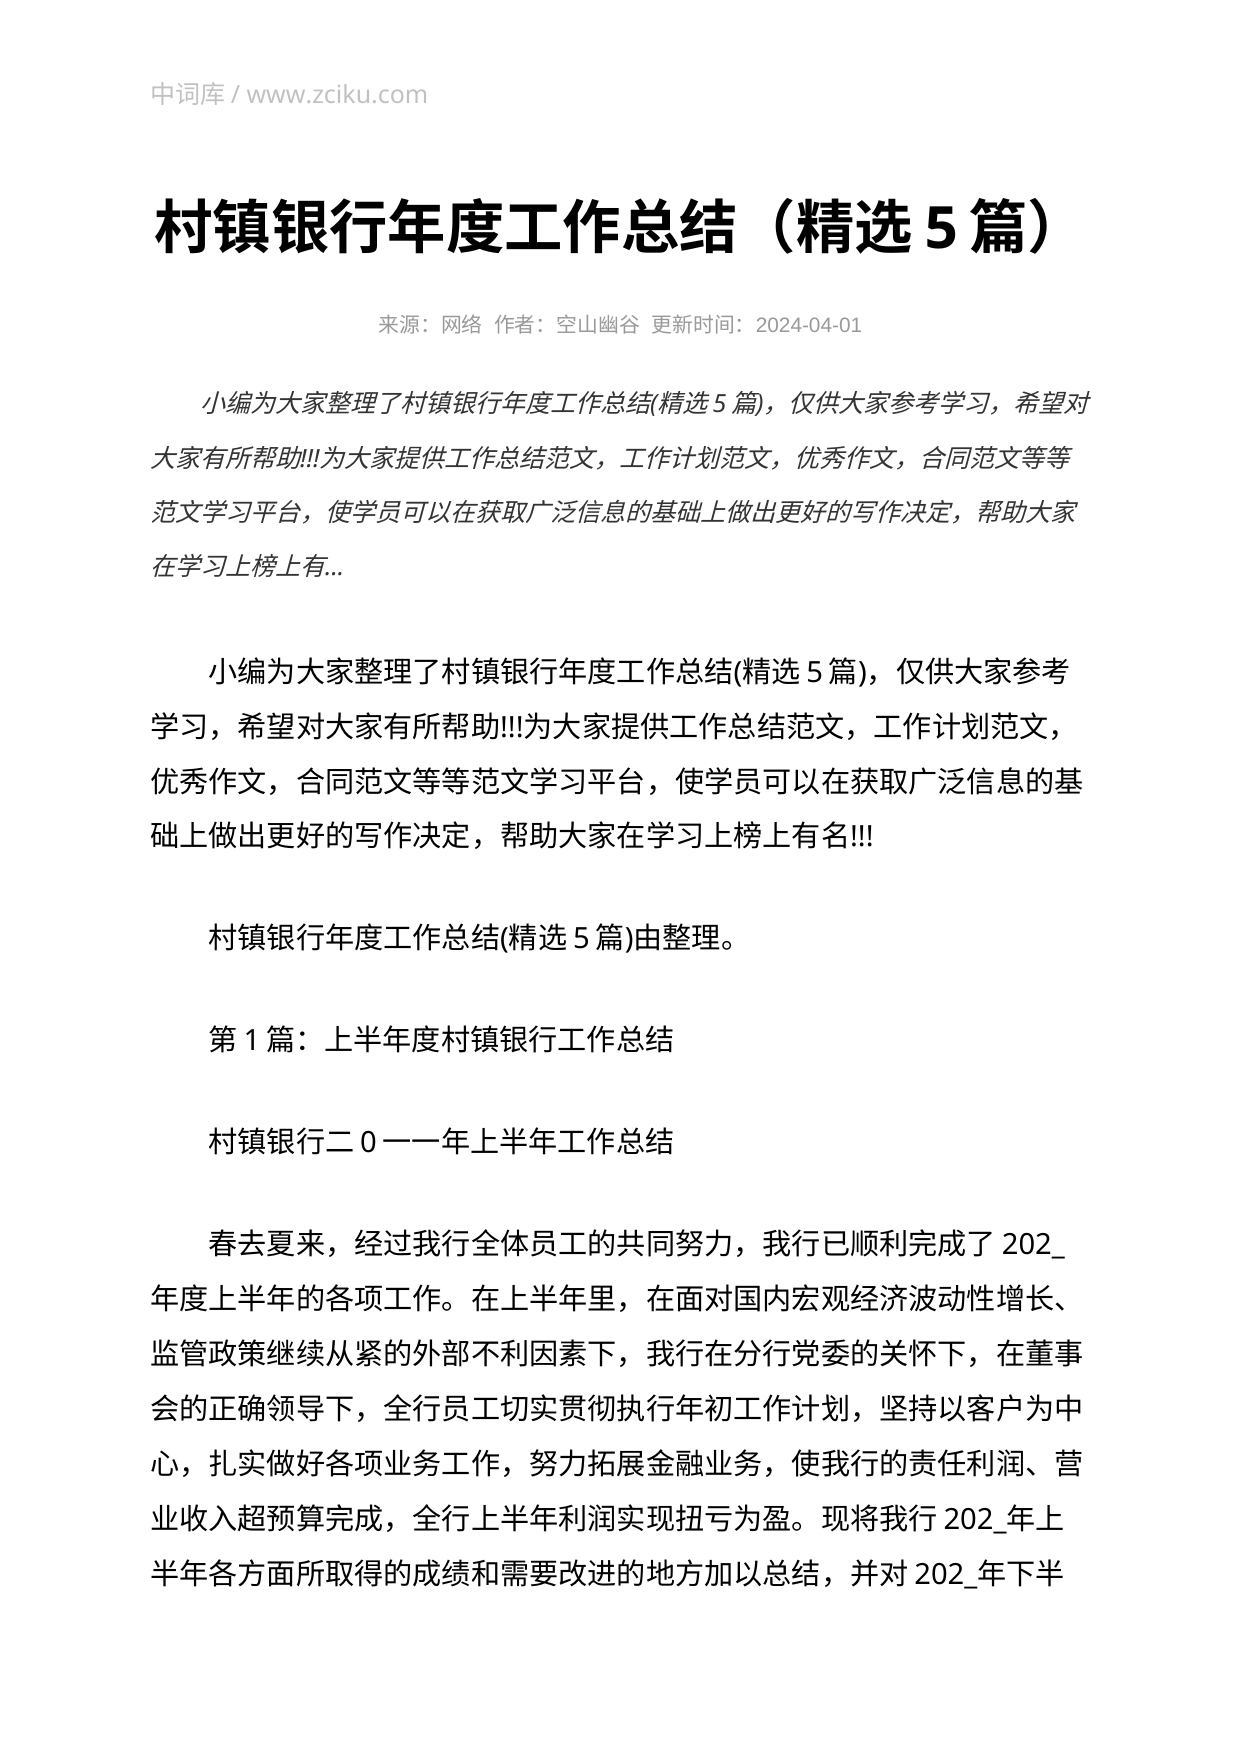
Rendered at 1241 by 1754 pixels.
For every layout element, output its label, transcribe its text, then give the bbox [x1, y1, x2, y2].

text 村镇银行二0一一年上半年工作总结 [150, 1119, 1090, 1161]
text 小编为大家整理了村镇银行年度工作总结(精选5篇)，仅供大家参考学习，希望对大家有所帮助!!!为大家提供工作总结范文，工作计划范文，优秀作文，合同范文等等范文学习平台，使学员可以在获取广泛信息的基础上做出更好的写作决定，帮助大家在学习上榜上有... [150, 384, 1090, 583]
text 村镇银行年度工作总结(精选5篇)由整理。 [150, 915, 1090, 957]
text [150, 1221, 1090, 1593]
text 小编为大家整理了村镇银行年度工作总结(精选5篇)，仅供大家参考学习，希望对大家有所帮助!!!为大家提供工作总结范文，工作计划范文，优秀作文，合同范文等等范文学习平台，使学员可以在获取广泛信息的基础上做出更好的写作决定，帮助大家在学习上榜上有名!!! [150, 648, 1090, 855]
text 来源：网络 作者：空山幽谷 更新时间：2024-04-01 [150, 313, 1090, 337]
subtitle 村镇银行年度工作总结（精选5篇） [150, 181, 1090, 266]
text 第1篇：上半年度村镇银行工作总结 [150, 1017, 1090, 1059]
